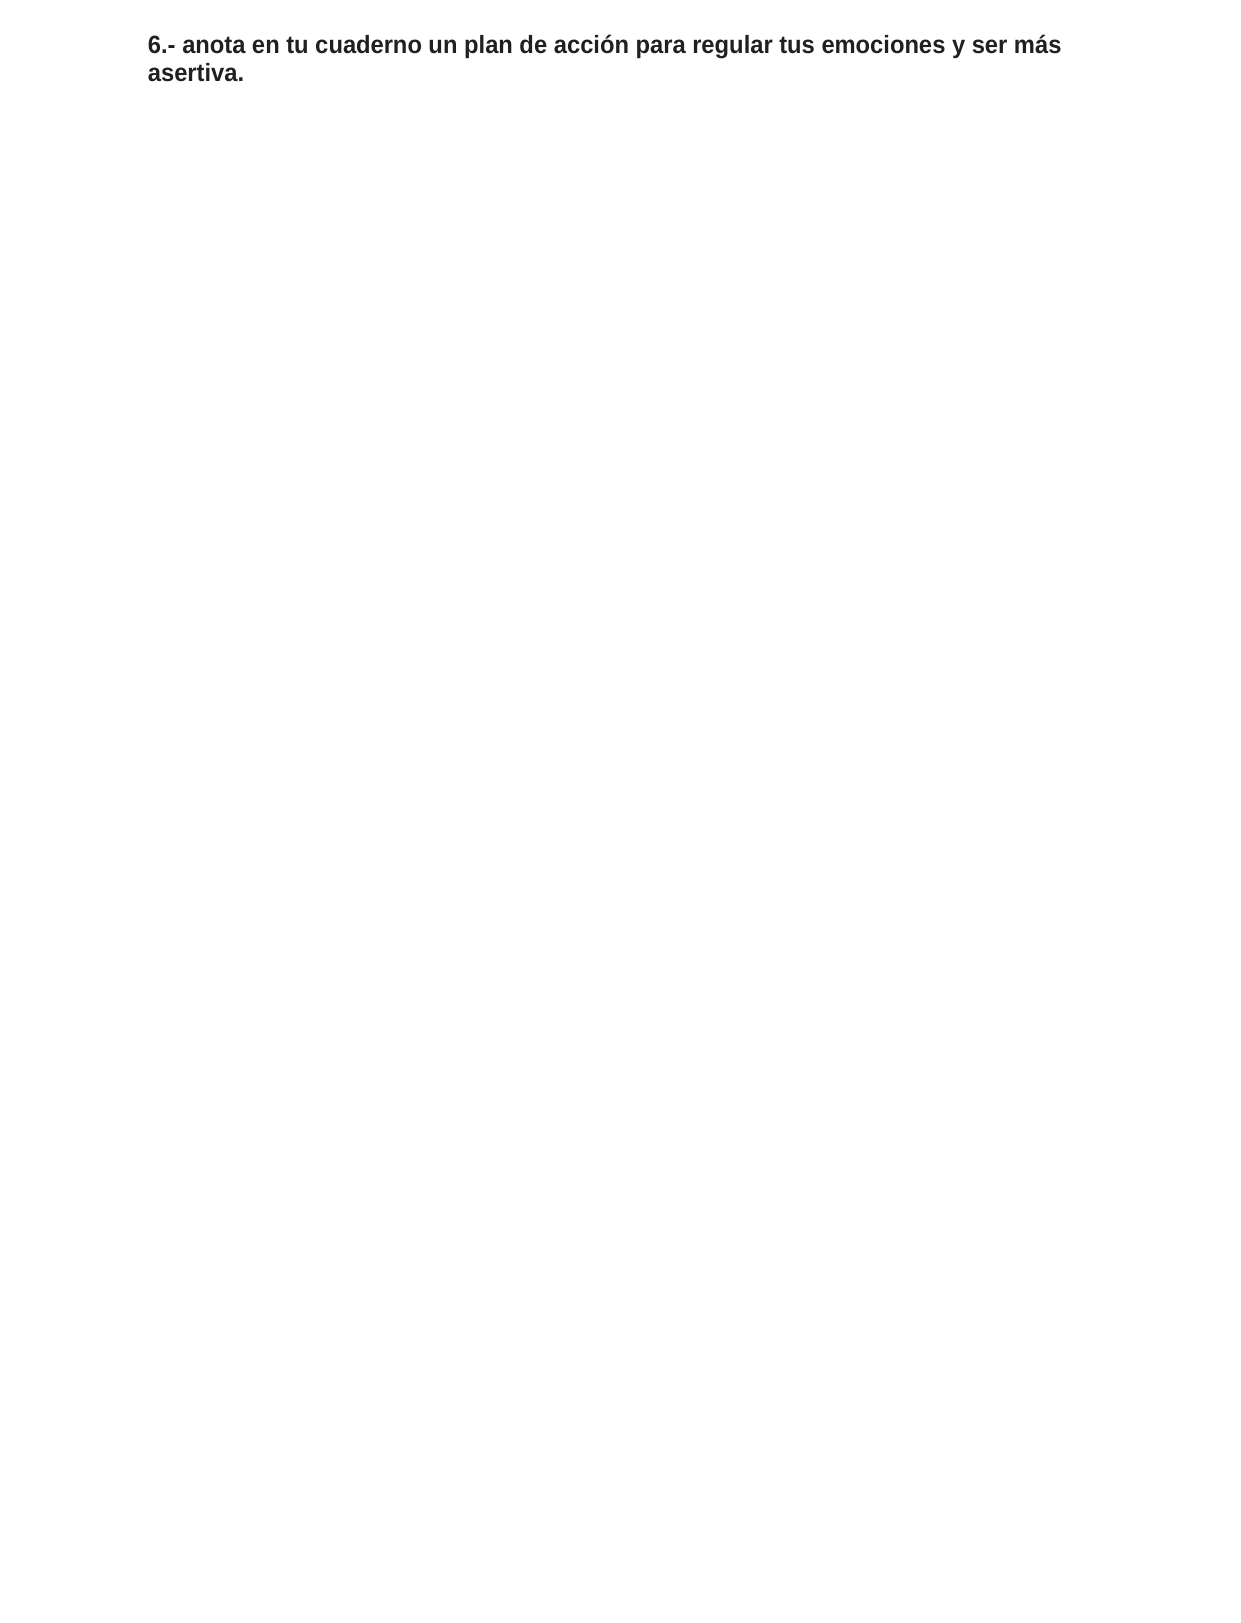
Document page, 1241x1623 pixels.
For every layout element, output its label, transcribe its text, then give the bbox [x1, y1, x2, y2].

subtitle 6.- anota en tu cuaderno un plan de acción para regular tus emociones y ser más asertiva. [148, 29, 1092, 87]
